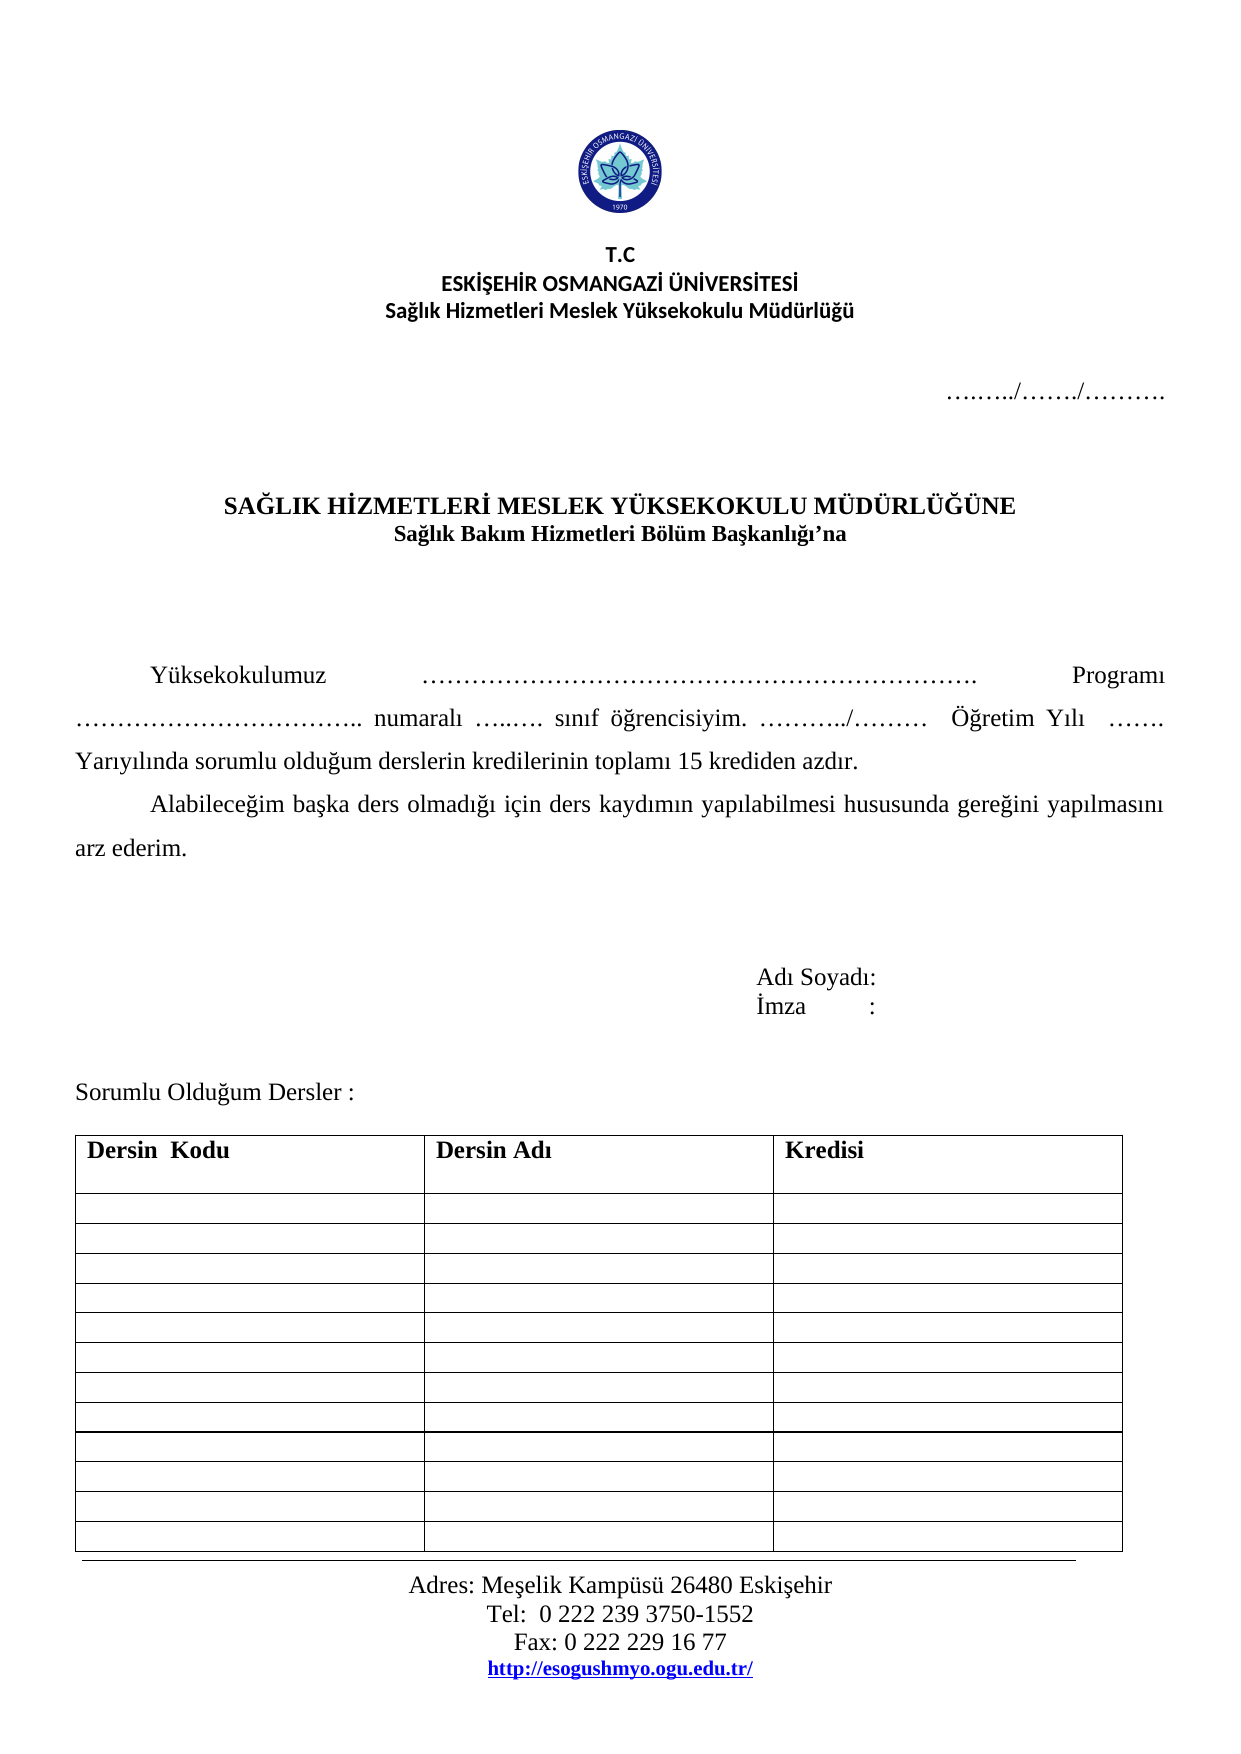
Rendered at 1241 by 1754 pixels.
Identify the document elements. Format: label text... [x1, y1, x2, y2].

table_cell [425, 1194, 773, 1223]
table_cell [774, 1462, 1122, 1491]
table_cell [76, 1462, 424, 1491]
table_cell [425, 1254, 773, 1282]
table_cell [76, 1343, 424, 1372]
table_cell [76, 1403, 424, 1431]
table_header Kredisi [774, 1136, 1122, 1193]
text Yüksekokulumuz …………………………………………………………. Programı …………………………….. numaralı …..…. sınıf öğrencisiyim. ………../……… Öğretim Yılı ……. Yarıyılında sorumlu olduğum derslerin kredilerinin toplamı 15 krediden azdır. [75, 660, 1165, 775]
table_cell [425, 1403, 773, 1431]
table_cell [76, 1433, 424, 1461]
table_cell [425, 1522, 773, 1551]
table_cell [425, 1284, 773, 1312]
table_header Dersin Adı [425, 1136, 773, 1193]
table_cell [425, 1343, 773, 1372]
table_cell [76, 1224, 424, 1253]
table_cell [774, 1403, 1122, 1431]
table_cell [425, 1462, 773, 1491]
table_cell [425, 1433, 773, 1461]
text ….…../……./………. [75, 376, 1165, 405]
table_cell [425, 1224, 773, 1253]
table_cell [774, 1373, 1122, 1402]
text Alabileceğim başka ders olmadığı için ders kaydımın yapılabilmesi hususunda gereğini yapılmasını arz ederim. [75, 789, 1165, 861]
table_cell [425, 1373, 773, 1402]
table_cell [76, 1373, 424, 1402]
text Sorumlu Olduğum Dersler : [75, 1077, 1165, 1106]
table_cell [76, 1284, 424, 1312]
table_cell [774, 1433, 1122, 1461]
table_cell [774, 1224, 1122, 1253]
table_cell [425, 1492, 773, 1521]
table_cell [425, 1313, 773, 1342]
picture [577, 129, 663, 213]
table_cell [76, 1194, 424, 1223]
table_header Dersin Kodu [76, 1136, 424, 1193]
text SAĞLIK HİZMETLERİ MESLEK YÜKSEKOKULU MÜDÜRLÜĞÜNE [75, 491, 1165, 520]
table_cell [76, 1254, 424, 1282]
table_cell [774, 1313, 1122, 1342]
table_cell [774, 1522, 1122, 1551]
table_cell [774, 1492, 1122, 1521]
table_cell [76, 1313, 424, 1342]
table_cell [774, 1343, 1122, 1372]
table_cell [76, 1492, 424, 1521]
text Adı Soyadı: [75, 962, 1165, 991]
table_cell [774, 1284, 1122, 1312]
table_cell [774, 1194, 1122, 1223]
text Sağlık Bakım Hizmetleri Bölüm Başkanlığı’na [75, 520, 1165, 546]
table_cell [76, 1522, 424, 1551]
text İmza : [75, 991, 1165, 1019]
table_cell [774, 1254, 1122, 1282]
